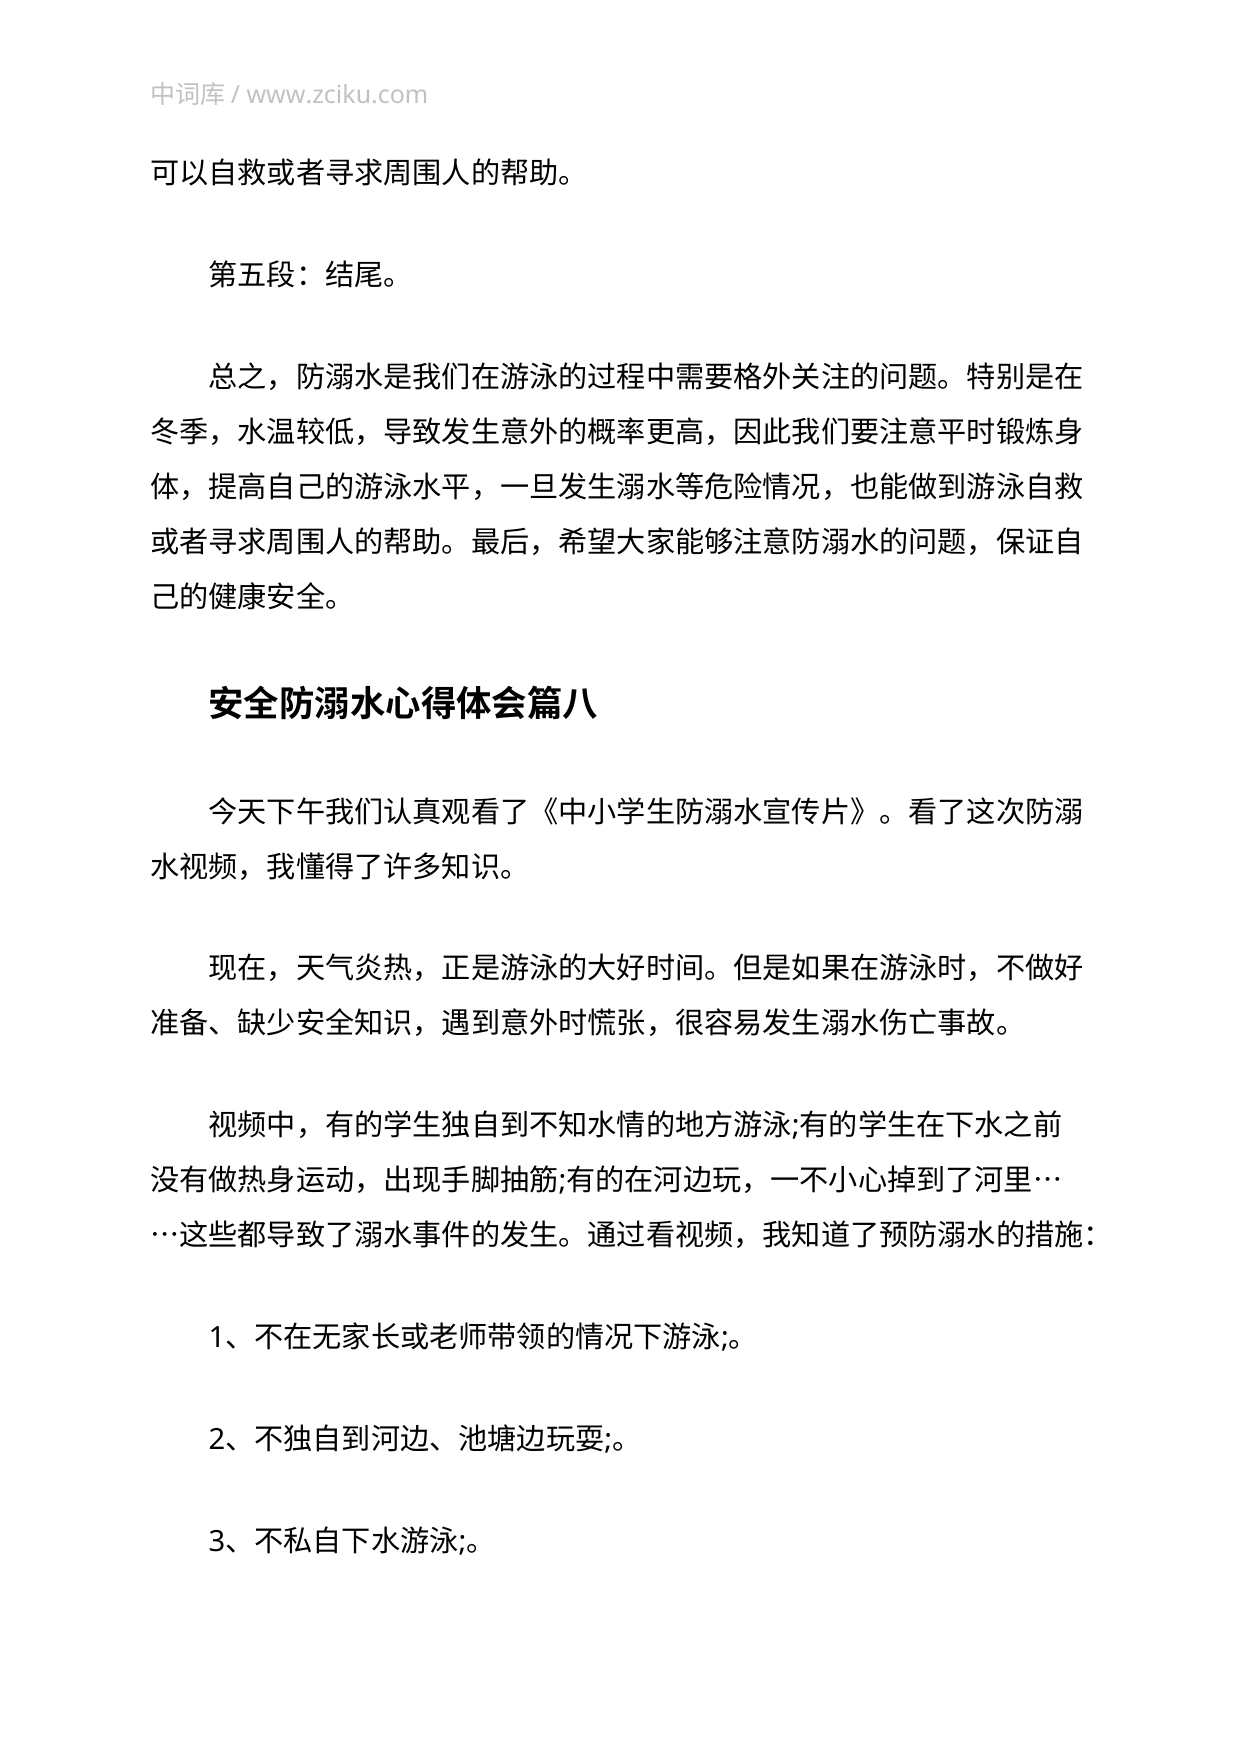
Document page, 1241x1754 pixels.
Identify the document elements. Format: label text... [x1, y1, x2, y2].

text 1、不在无家长或老师带领的情况下游泳;。 [150, 1313, 1090, 1356]
text 今天下午我们认真观看了《中小学生防溺水宣传片》。看了这次防溺水视频，我懂得了许多知识。 [150, 788, 1090, 886]
text 总之，防溺水是我们在游泳的过程中需要格外关注的问题。特别是在冬季，水温较低，导致发生意外的概率更高，因此我们要注意平时锻炼身体，提高自己的游泳水平，一旦发生溺水等危险情况，也能做到游泳自救或者寻求周围人的帮助。最后，希望大家能够注意防溺水的问题，保证自己的健康安全。 [150, 353, 1090, 615]
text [150, 150, 1090, 192]
text 第五段：结尾。 [150, 252, 1090, 294]
text 安全防溺水心得体会篇八 [150, 675, 1090, 726]
text 现在，天气炎热，正是游泳的大好时间。但是如果在游泳时，不做好准备、缺少安全知识，遇到意外时慌张，很容易发生溺水伤亡事故。 [150, 945, 1090, 1042]
text 2、不独自到河边、池塘边玩耍;。 [150, 1415, 1090, 1458]
text 3、不私自下水游泳;。 [150, 1517, 1090, 1560]
text 视频中，有的学生独自到不知水情的地方游泳;有的学生在下水之前没有做热身运动，出现手脚抽筋;有的在河边玩，一不小心掉到了河里……这些都导致了溺水事件的发生。通过看视频，我知道了预防溺水的措施： [150, 1102, 1090, 1254]
